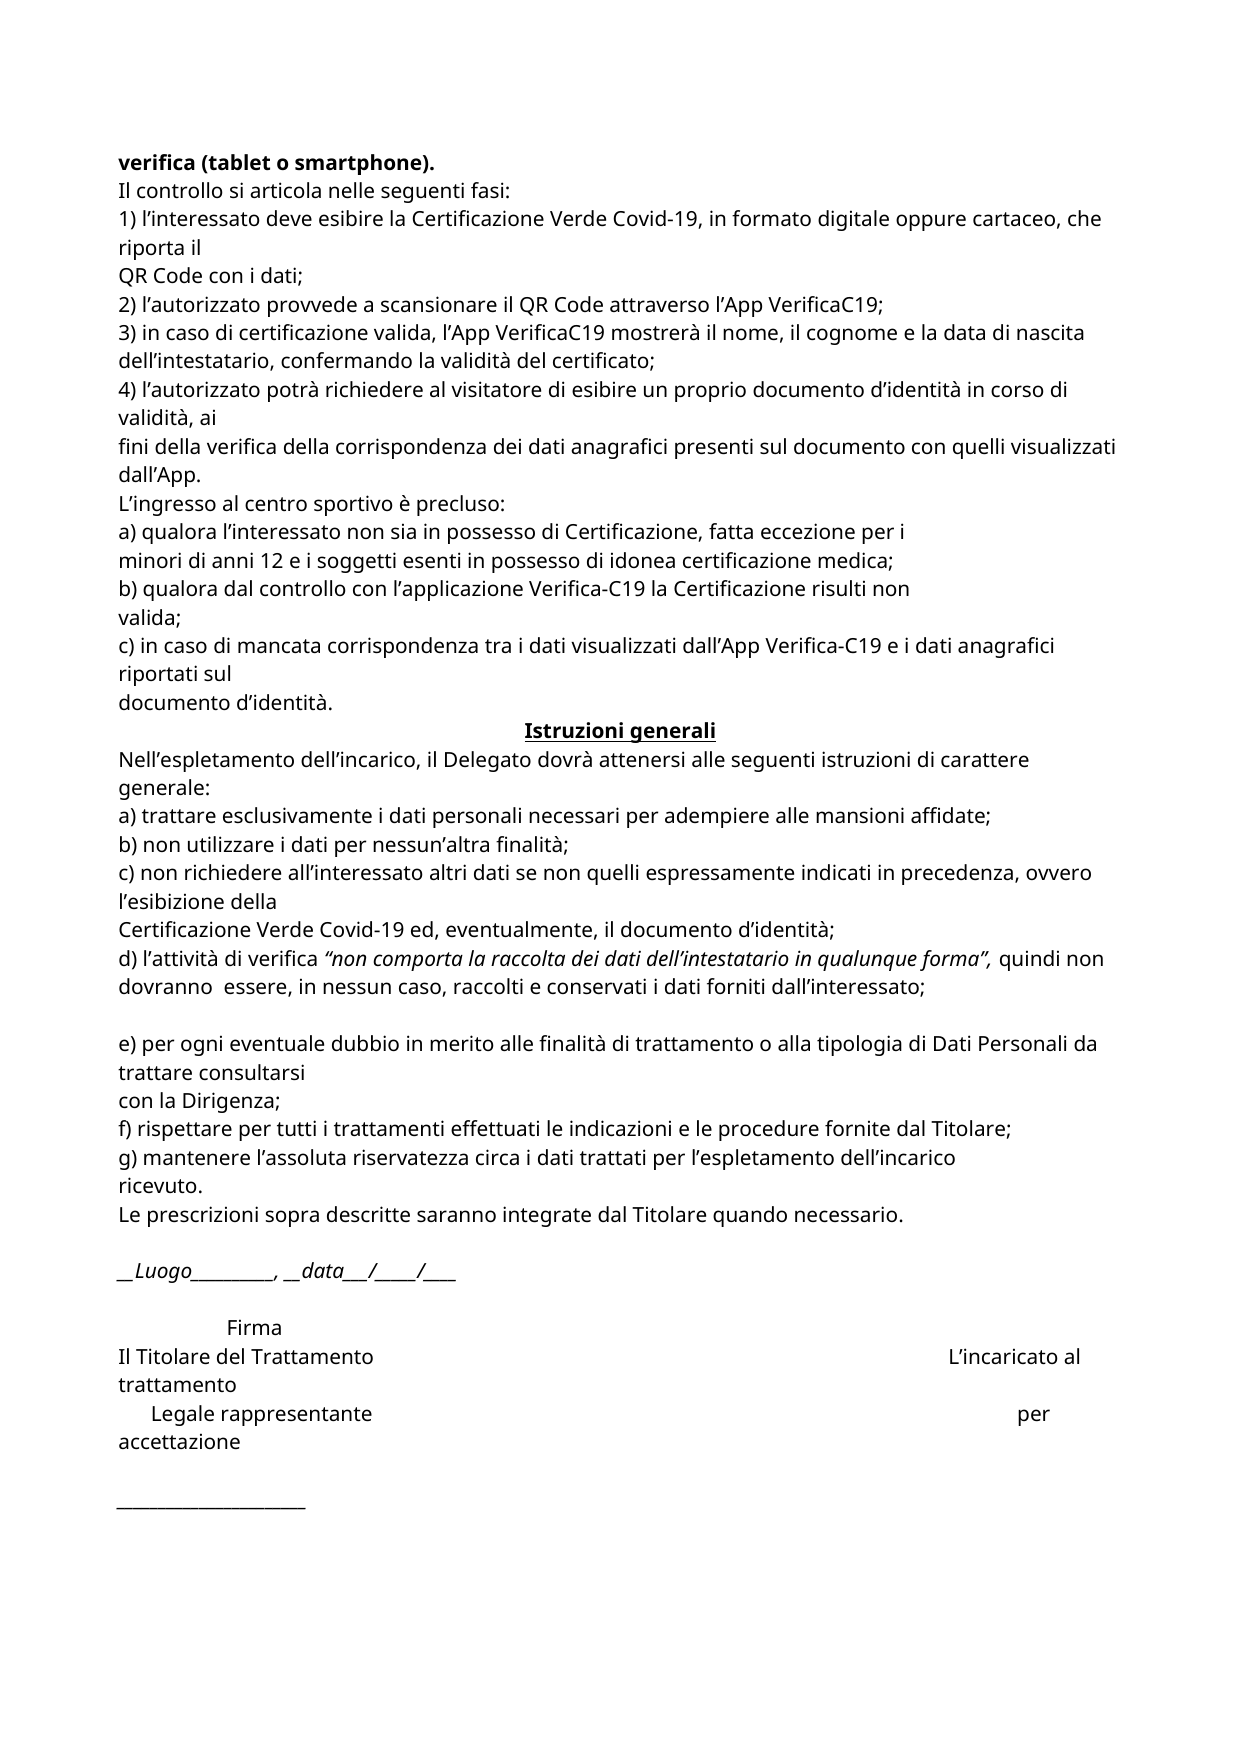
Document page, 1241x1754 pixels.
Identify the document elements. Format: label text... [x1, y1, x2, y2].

text g) mantenere l’assoluta riservatezza circa i dati trattati per l’espletamento dell’incarico [118, 1143, 1122, 1171]
text Istruzioni generali [118, 716, 1122, 745]
text Il controllo si articola nelle seguenti fasi: [118, 176, 1122, 204]
text documento d’identità. [118, 688, 1122, 716]
text _______________________ [118, 1456, 1122, 1513]
text Nell’espletamento dell’incarico, il Delegato dovrà attenersi alle seguenti istruzioni di carattere generale: [118, 745, 1122, 802]
text 4) l’autorizzato potrà richiedere al visitatore di esibire un proprio documento d’identità in corso di validità, ai [118, 375, 1122, 432]
text e) per ogni eventuale dubbio in merito alle finalità di trattamento o alla tipologia di Dati Personali da trattare consultarsi [118, 1029, 1122, 1086]
text 2) l’autorizzato provvede a scansionare il QR Code attraverso l’App VerificaC19; [118, 290, 1122, 318]
text b) non utilizzare i dati per nessun’altra finalità; [118, 830, 1122, 858]
text 1) l’interessato deve esibire la Certificazione Verde Covid-19, in formato digitale oppure cartaceo, che riporta il [118, 204, 1122, 261]
text 3) in caso di certificazione valida, l’App VerificaC19 mostrerà il nome, il cognome e la data di nascita [118, 318, 1122, 347]
text L’ingresso al centro sportivo è precluso: [118, 489, 1122, 517]
text c) non richiedere all’interessato altri dati se non quelli espressamente indicati in precedenza, ovvero l’esibizione della [118, 858, 1122, 915]
text c) in caso di mancata corrispondenza tra i dati visualizzati dall’App Verifica-C19 e i dati anagrafici riportati sul [118, 631, 1122, 688]
text minori di anni 12 e i soggetti esenti in possesso di idonea certificazione medica; [118, 546, 1122, 574]
text a) qualora l’interessato non sia in possesso di Certificazione, fatta eccezione per i [118, 517, 1122, 546]
text ricevuto. [118, 1171, 1122, 1200]
text con la Dirigenza; [118, 1086, 1122, 1114]
text Legale rappresentante per accettazione [118, 1399, 1122, 1456]
text Certificazione Verde Covid-19 ed, eventualmente, il documento d’identità; [118, 915, 1122, 944]
text b) qualora dal controllo con l’applicazione Verifica-C19 la Certificazione risulti non [118, 574, 1122, 603]
text verifica (tablet o smartphone). [118, 148, 1122, 176]
text dell’intestatario, confermando la validità del certificato; [118, 347, 1122, 375]
text fini della verifica della corrispondenza dei dati anagrafici presenti sul documento con quelli visualizzati dall’App. [118, 432, 1122, 489]
text Il Titolare del Trattamento L’incaricato al trattamento [118, 1342, 1122, 1399]
text a) trattare esclusivamente i dati personali necessari per adempiere alle mansioni affidate; [118, 802, 1122, 830]
text d) l’attività di verifica “non comporta la raccolta dei dati dell’intestatario in qualunque forma”, quindi non dovranno essere, in nessun caso, raccolti e conservati i dati forniti dall’interessato; [118, 944, 1122, 1001]
text Le prescrizioni sopra descritte saranno integrate dal Titolare quando necessario. [118, 1200, 1122, 1228]
text Firma [118, 1313, 1122, 1342]
text f) rispettare per tutti i trattamenti effettuati le indicazioni e le procedure fornite dal Titolare; [118, 1114, 1122, 1143]
text QR Code con i dati; [118, 261, 1122, 290]
text __Luogo__________, __data___/_____/____ [118, 1257, 1122, 1285]
text valida; [118, 603, 1122, 631]
